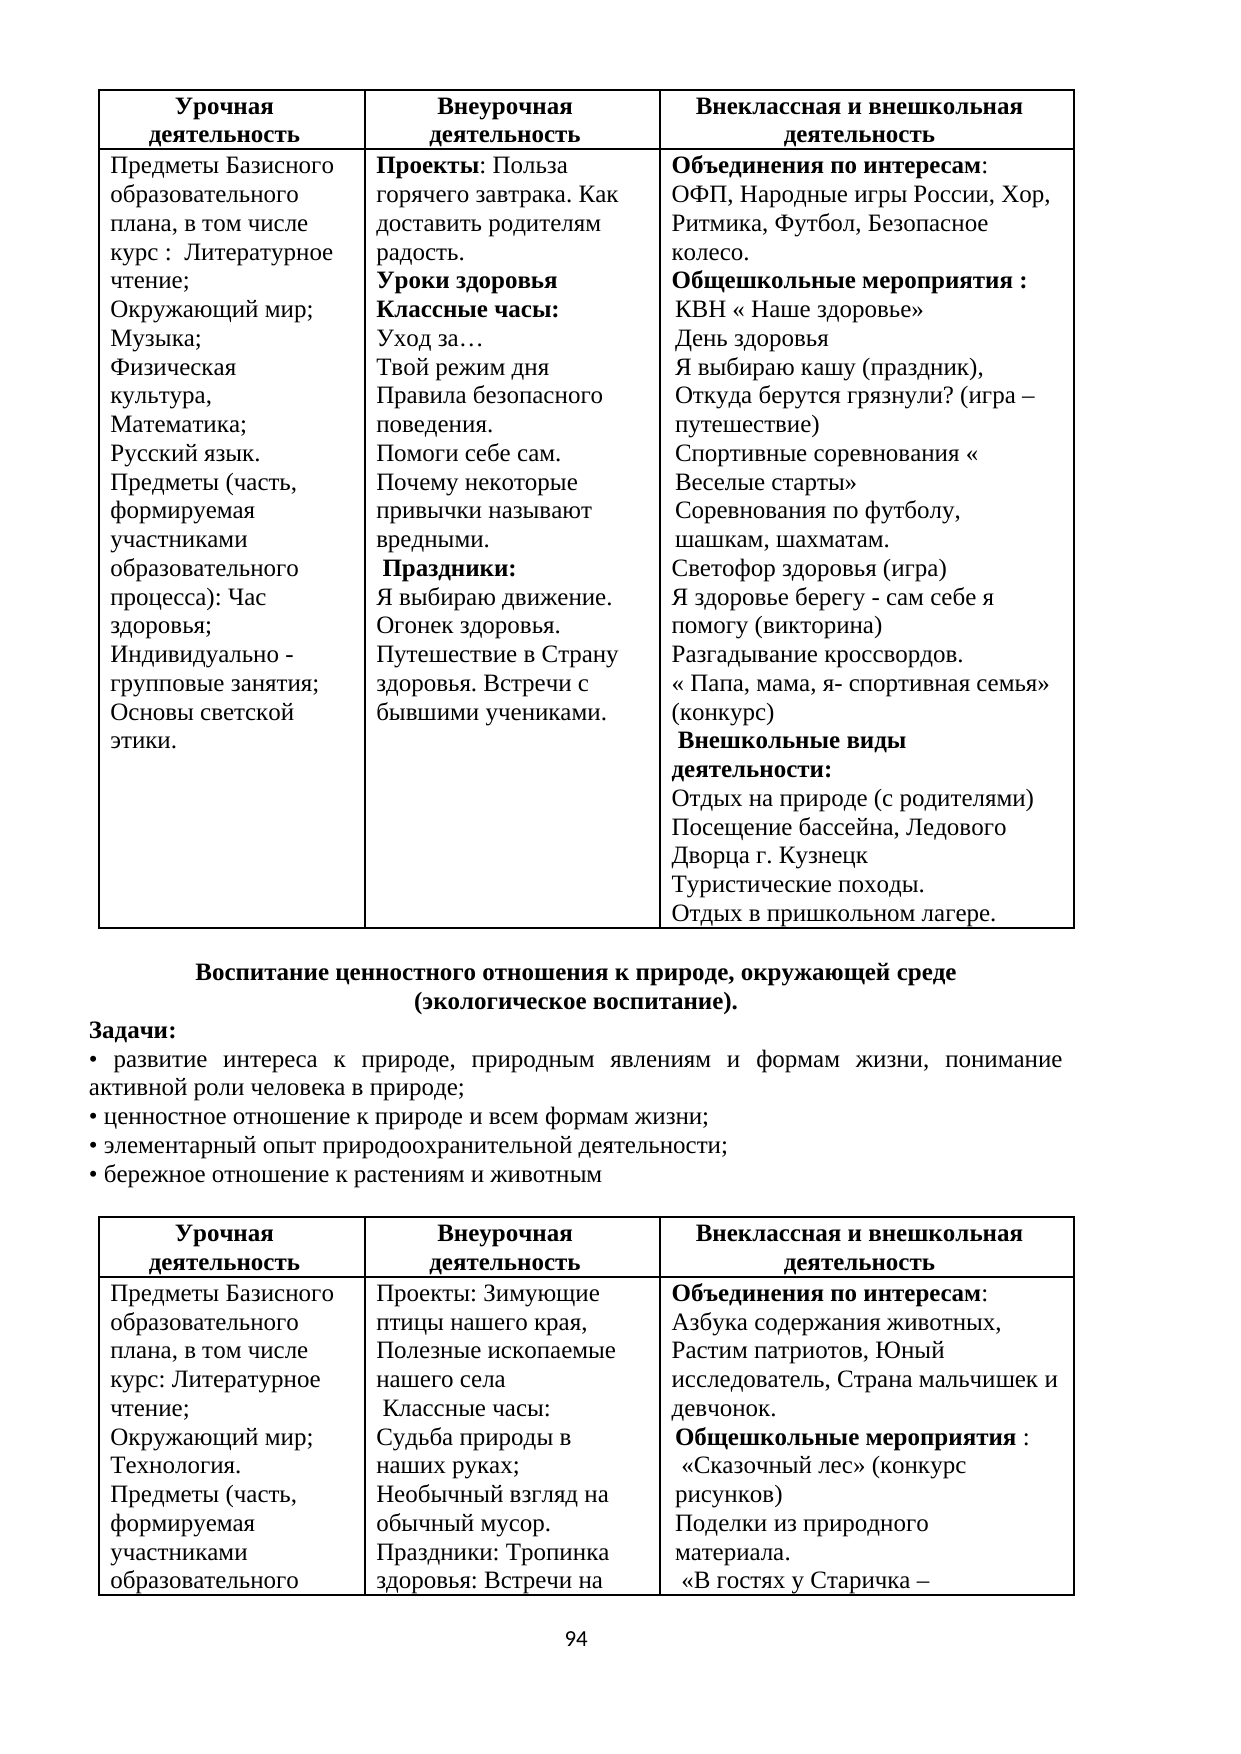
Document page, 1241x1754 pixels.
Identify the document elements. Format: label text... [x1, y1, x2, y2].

table_header Внеклассная и внешкольная деятельность [661, 1218, 1073, 1276]
table_header Внеурочная деятельность [366, 1218, 659, 1276]
table_cell Объединения по интересам: ОФП, Народные игры России, Хор, Ритмика, Футбол, Безопасное колесо. Общешкольные мероприятия : КВН « Наше здоровье» День здоровья Я выбираю кашу (праздник), Откуда берутся грязнули? (игра – путешествие) Спортивные соревнования « Веселые старты» Соревнования по футболу, шашкам, шахматам. Светофор здоровья (игра) Я здоровье берегу - сам себе я помогу (викторина) Разгадывание кроссвордов. « Папа, мама, я- спортивная семья» (конкурс) Внешкольные виды деятельности: Отдых на природе (с родителями) Посещение бассейна, Ледового Дворца г. Кузнецк Туристические походы. Отдых в пришкольном лагере. [661, 150, 1073, 927]
table_header Урочная деятельность [100, 1218, 364, 1276]
table_cell Проекты: Польза горячего завтрака. Как доставить родителям радость. Уроки здоровья Классные часы: Уход за… Твой режим дня Правила безопасного поведения. Помоги себе сам. Почему некоторые привычки называют вредными. Праздники: Я выбираю движение. Огонек здоровья. Путешествие в Страну здоровья. Встречи с бывшими учениками. [366, 150, 659, 927]
text • элементарный опыт природоохранительной деятельности; [89, 1130, 1063, 1159]
table_header Урочная деятельность [100, 91, 364, 148]
table_cell Предметы Базисного образовательного плана, в том числе курс : Литературное чтение; Окружающий мир; Музыка; Физическая культура, Математика; Русский язык. Предметы (часть, формируемая участниками образовательного процесса): Час здоровья; Индивидуально - групповые занятия; Основы светской этики. [100, 150, 364, 927]
table_header Внеклассная и внешкольная деятельность [661, 91, 1073, 148]
text • развитие интереса к природе, природным явлениям и формам жизни, понимание активной роли человека в природе; [89, 1044, 1063, 1101]
text Задачи: [89, 1015, 1063, 1044]
text • ценностное отношение к природе и всем формам жизни; [89, 1101, 1063, 1130]
text • бережное отношение к растениям и животным [89, 1159, 1063, 1187]
text (экологическое воспитание). [89, 986, 1063, 1015]
text Воспитание ценностного отношения к природе, окружающей среде [89, 957, 1063, 986]
table_header Внеурочная деятельность [366, 91, 659, 148]
